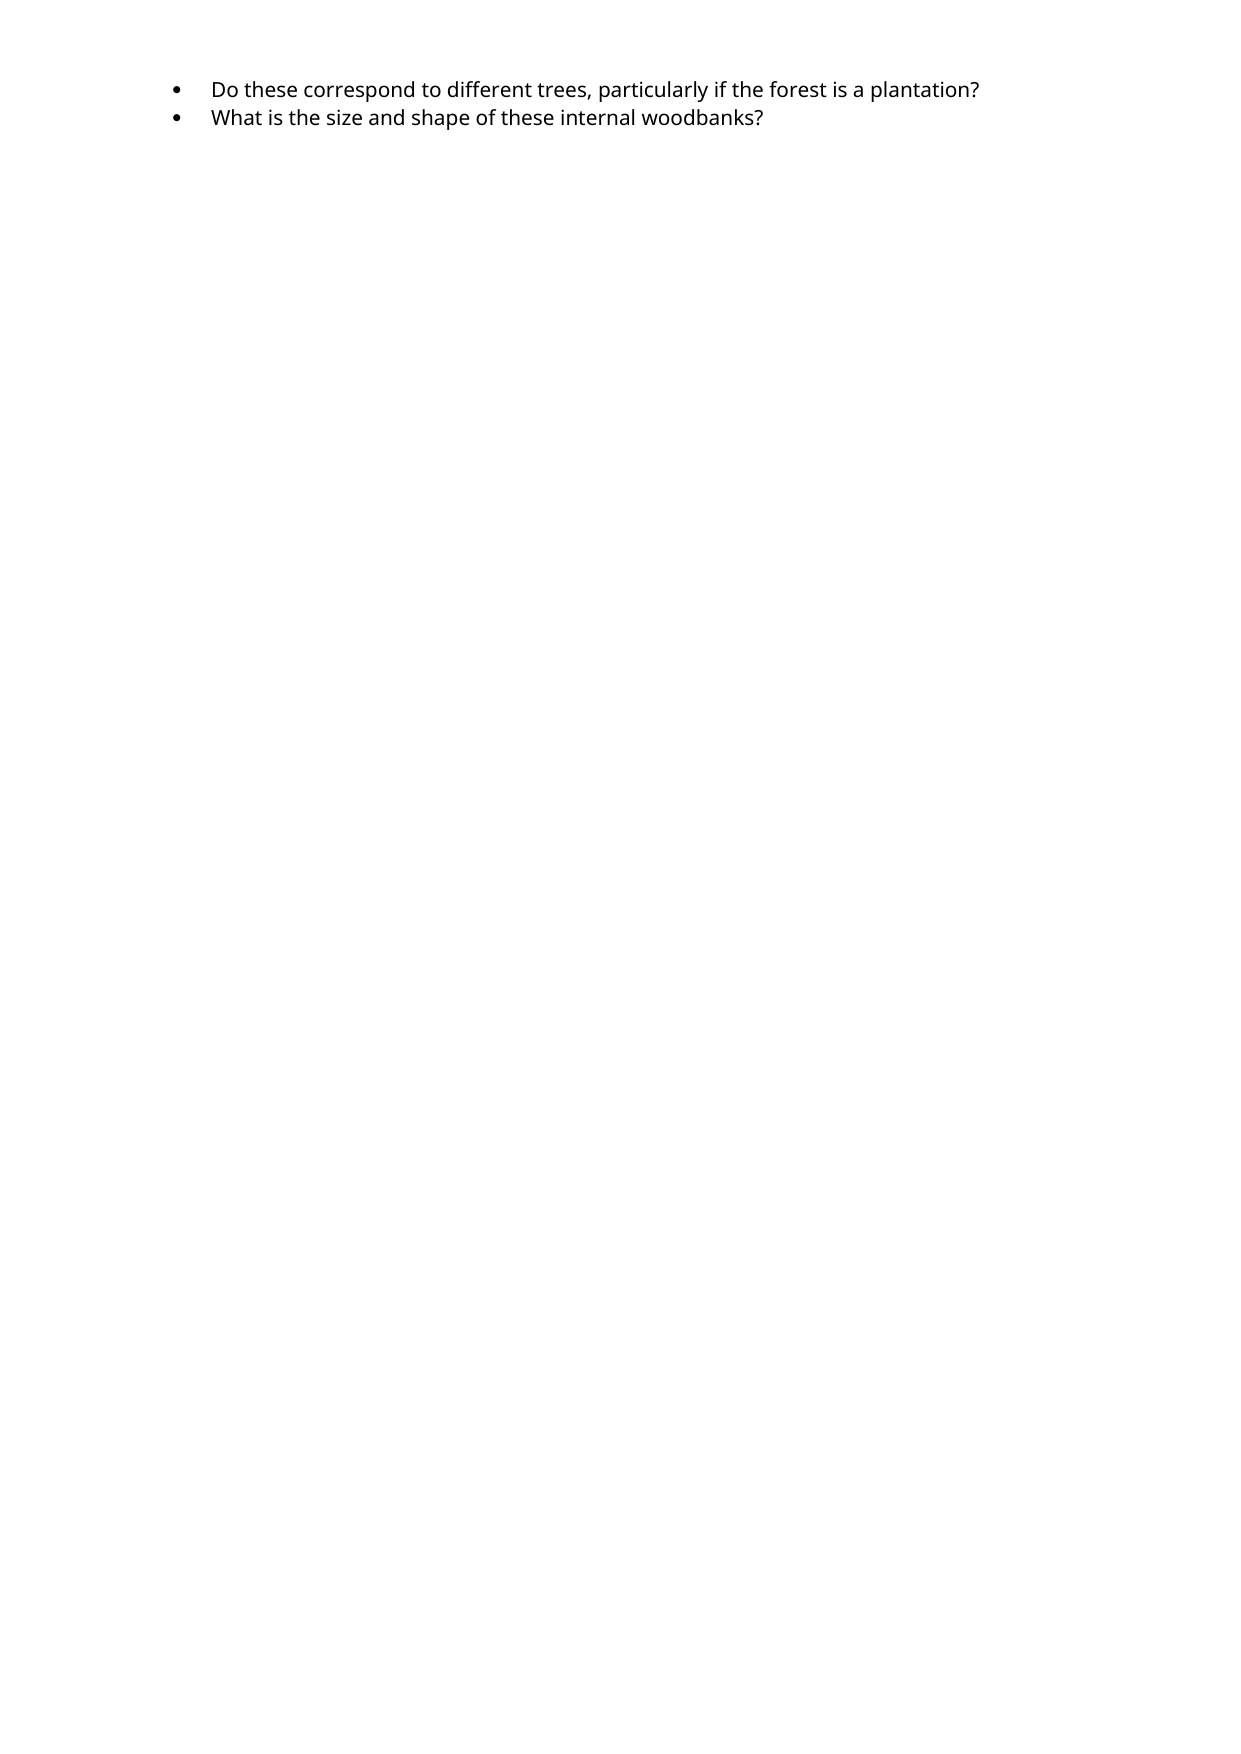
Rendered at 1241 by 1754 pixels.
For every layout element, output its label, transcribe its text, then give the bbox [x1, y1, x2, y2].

list Do these correspond to different trees, particularly if the forest is a plantation? [173, 75, 1104, 103]
list What is the size and shape of these internal woodbanks? [173, 103, 1104, 132]
